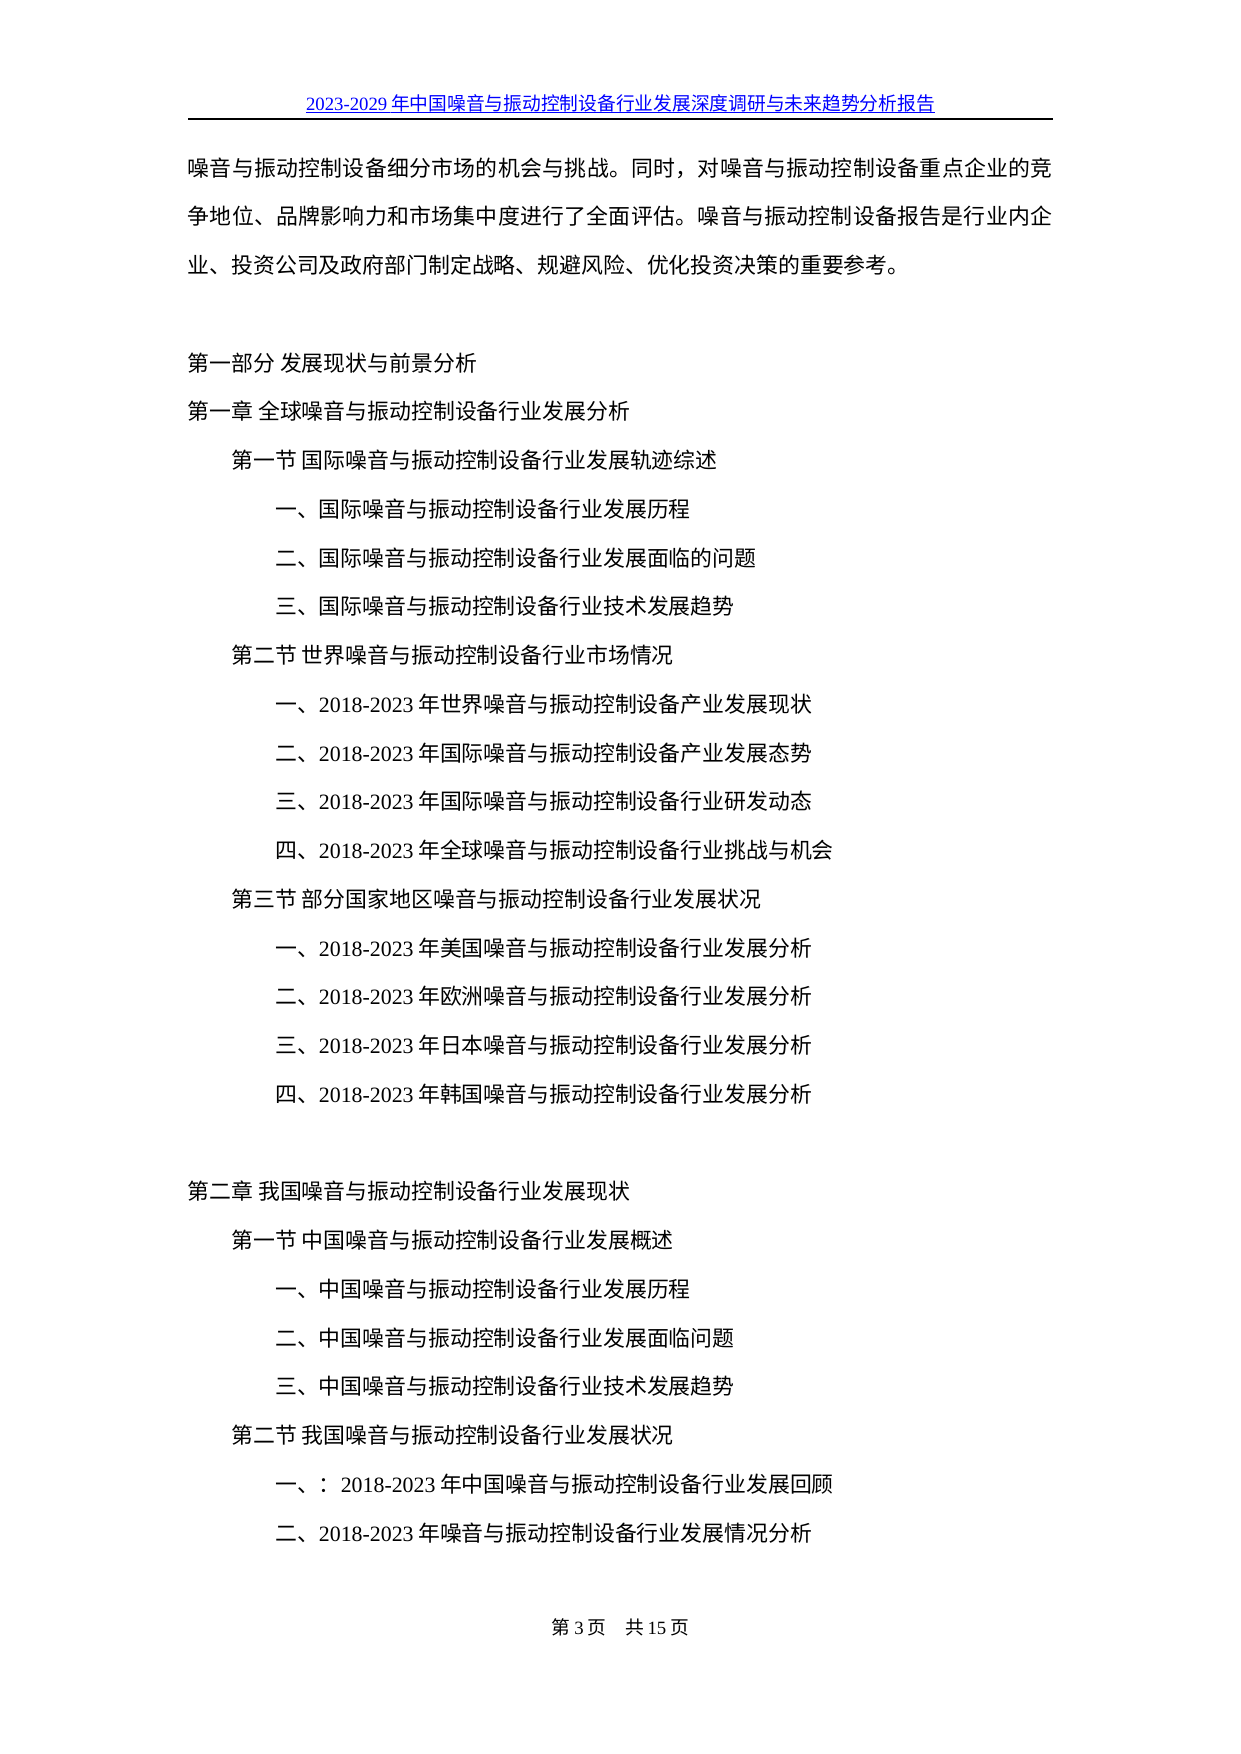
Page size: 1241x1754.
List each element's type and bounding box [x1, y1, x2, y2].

text [187, 150, 1053, 1548]
